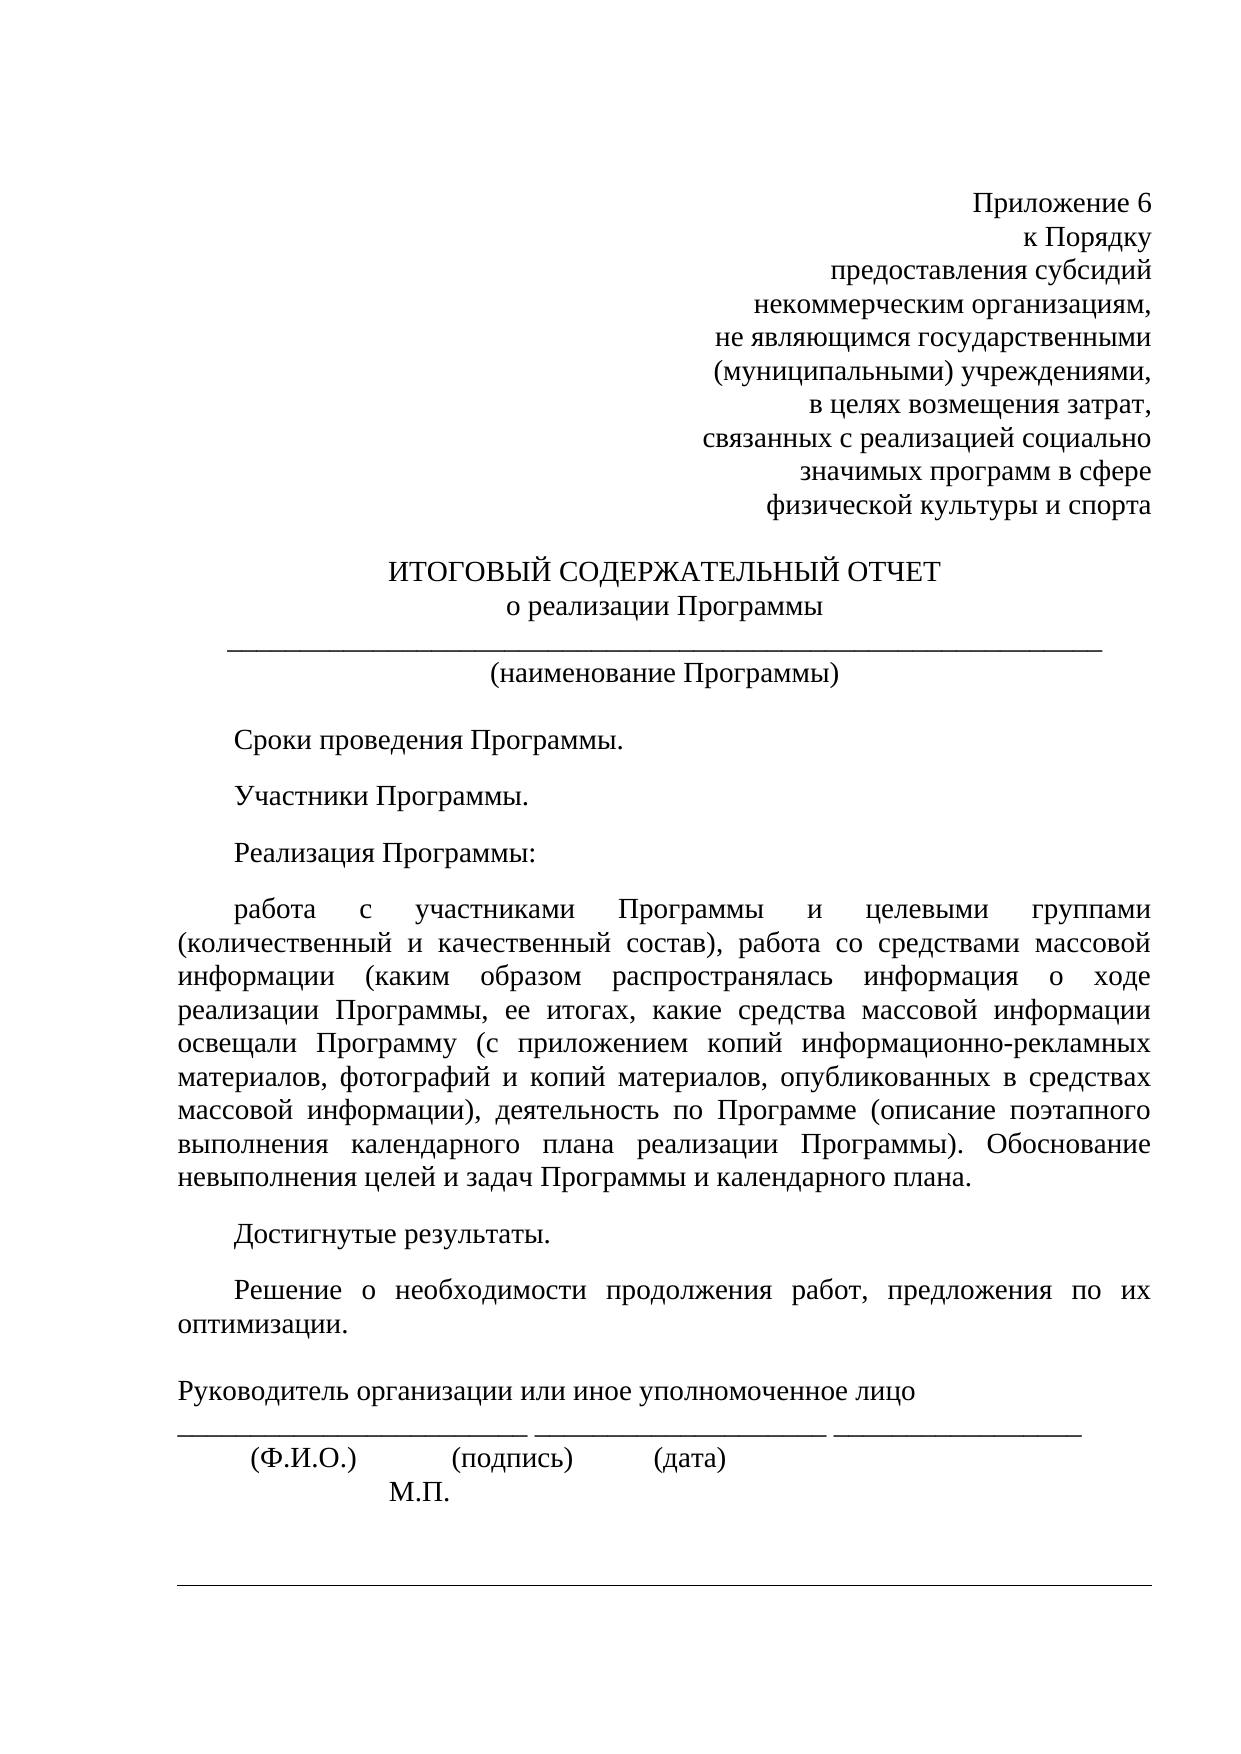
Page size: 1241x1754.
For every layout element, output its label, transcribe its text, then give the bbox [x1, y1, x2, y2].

text связанных с реализацией социально [177, 420, 1152, 453]
text физической культуры и спорта [177, 487, 1152, 521]
text работа с участниками Программы и целевыми группами (количественный и качественный состав), работа со средствами массовой информации (каким образом распространялась информация о ходе реализации Программы, ее итогах, какие средства массовой информации освещали Программу (с приложением копий информационно-рекламных материалов, фотографий и копий материалов, опубликованных в средствах массовой информации), деятельность по Программе (описание поэтапного выполнения календарного плана реализации Программы). Обоснование невыполнения целей и задач Программы и календарного плана. [177, 891, 1152, 1193]
text Участники Программы. [177, 778, 1152, 812]
text в целях возмещения затрат, [177, 386, 1152, 420]
text (Ф.И.О.) (подпись) (дата) [177, 1440, 1152, 1474]
text Руководитель организации или иное уполномоченное лицо [177, 1373, 1152, 1407]
text ИТОГОВЫЙ СОДЕРЖАТЕЛЬНЫЙ ОТЧЕТ [177, 554, 1152, 588]
text ________________________ ____________________ _________________ [177, 1407, 1152, 1440]
text к Порядку [177, 219, 1152, 252]
text предоставления субсидий [177, 252, 1152, 286]
text ____________________________________________________________ [177, 621, 1152, 655]
text Приложение 6 [177, 185, 1152, 219]
text Достигнутые результаты. [177, 1216, 1152, 1249]
text Сроки проведения Программы. [177, 722, 1152, 755]
text некоммерческим организациям, [177, 286, 1152, 319]
text Реализация Программы: [177, 835, 1152, 868]
text (муниципальными) учреждениями, [177, 353, 1152, 386]
text (наименование Программы) [177, 655, 1152, 688]
text Решение о необходимости продолжения работ, предложения по их оптимизации. [177, 1272, 1152, 1339]
text о реализации Программы [177, 588, 1152, 621]
text значимых программ в сфере [177, 453, 1152, 487]
text не являющимся государственными [177, 319, 1152, 353]
text М.П. [177, 1474, 1152, 1507]
